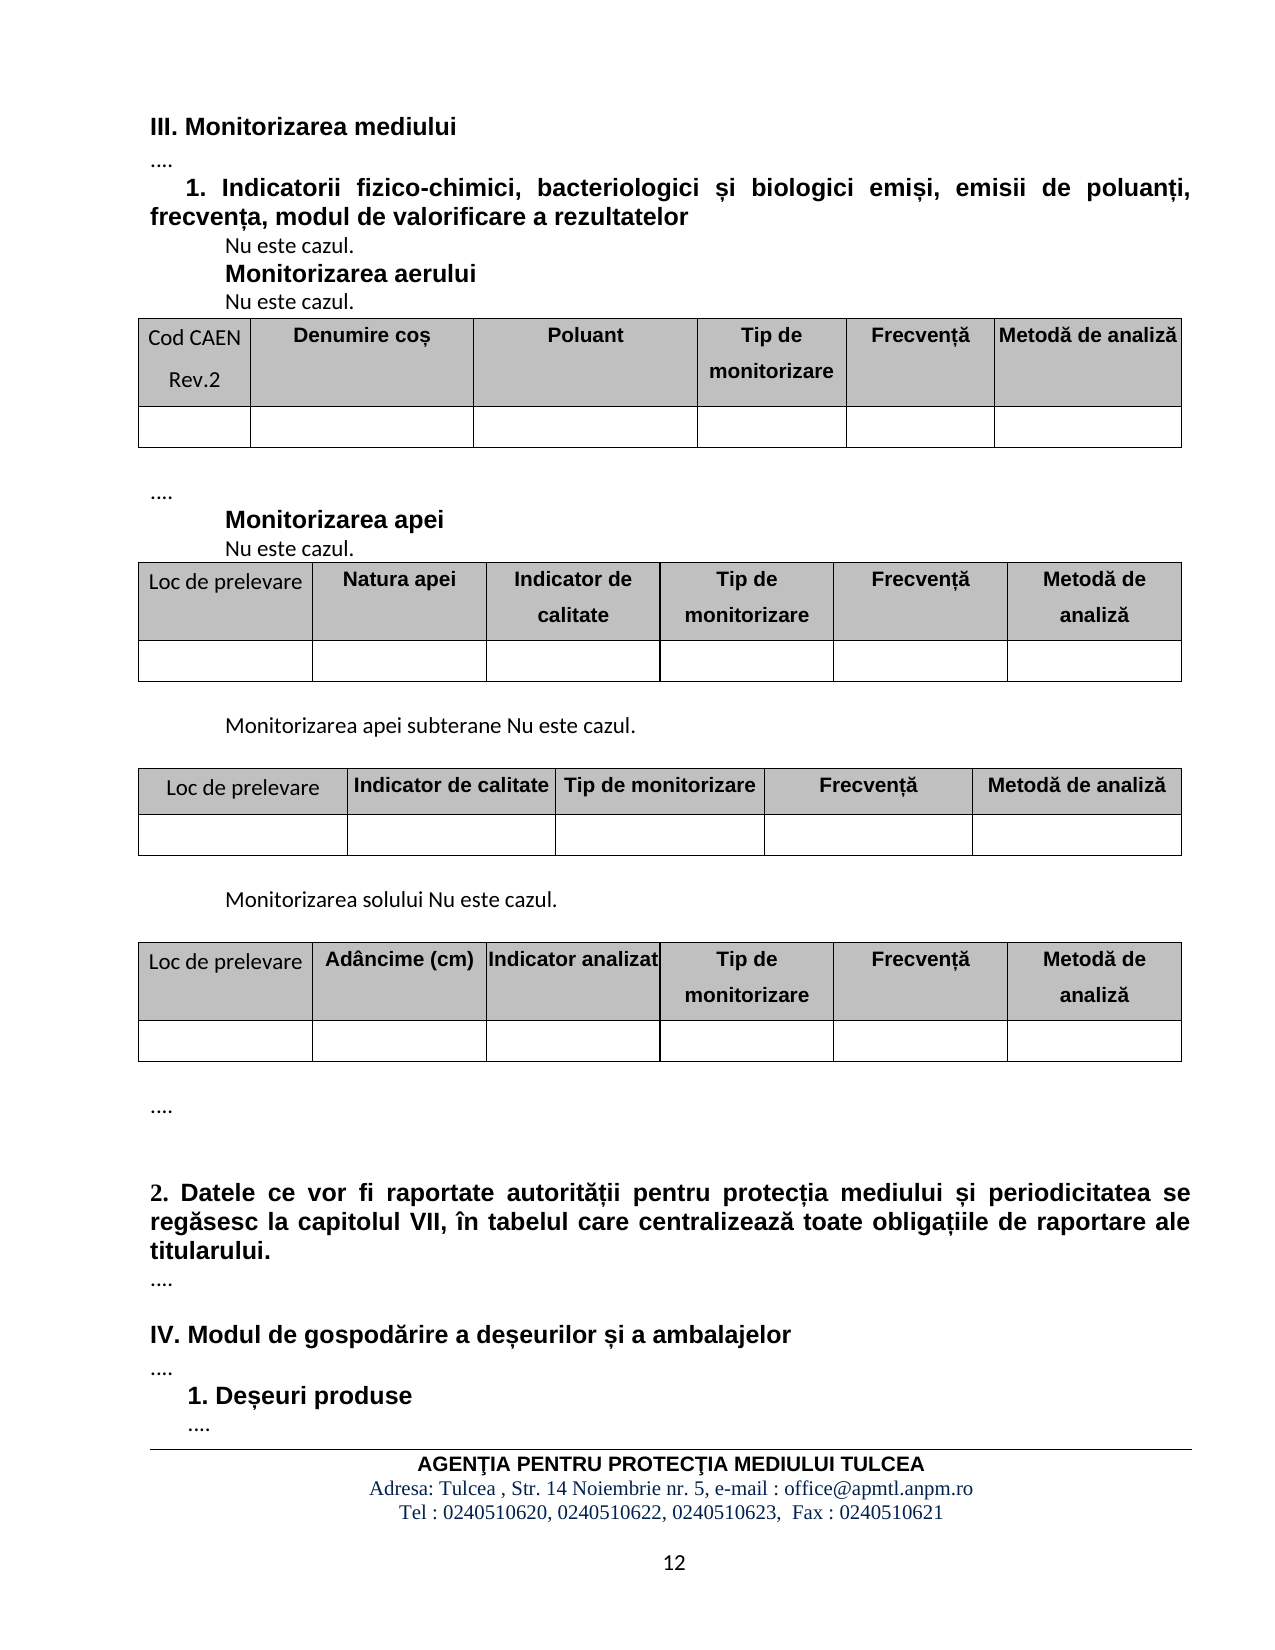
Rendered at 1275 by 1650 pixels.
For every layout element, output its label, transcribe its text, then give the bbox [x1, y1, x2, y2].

subtitle 1. Indicatorii fizico-chimici, bacteriologici și biologici emiși, emisii de poluanți, frecvența, modul de valorificare a rezultatelor [150, 173, 1192, 231]
text Monitorizarea apei [225, 505, 1192, 534]
text Monitorizarea aerului [194, 259, 1192, 287]
subtitle 1. Deșeuri produse [187, 1381, 1192, 1409]
subtitle III. Monitorizarea mediului [150, 112, 1192, 141]
subtitle 2. Datele ce vor fi raportate autorității pentru protecția mediului și periodicitatea se regăsesc la capitolul VII, în tabelul care centralizează toate obligațiile de raportare ale titularului. [150, 1178, 1192, 1264]
subtitle IV. Modul de gospodărire a deșeurilor și a ambalajelor [150, 1319, 1192, 1348]
